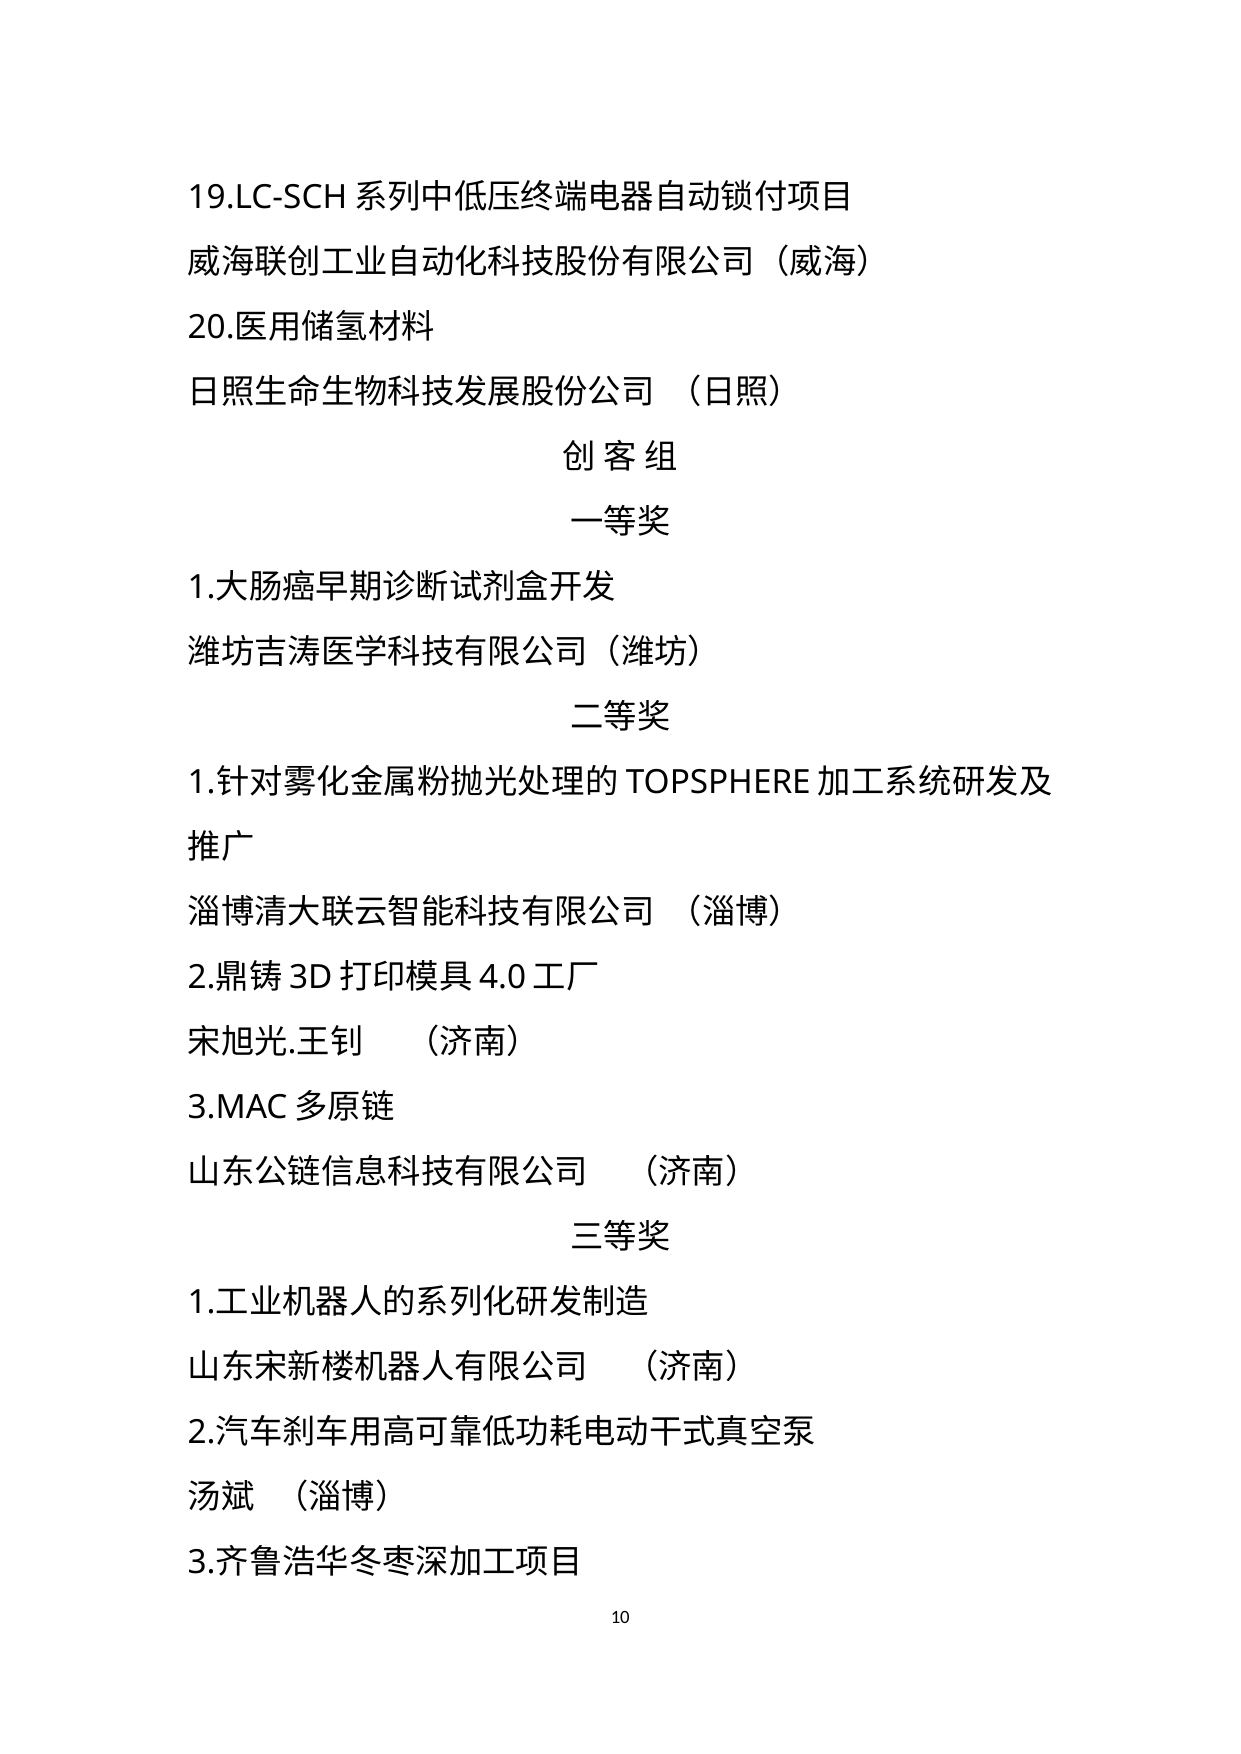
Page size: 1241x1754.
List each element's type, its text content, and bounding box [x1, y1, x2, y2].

text 潍坊吉涛医学科技有限公司（潍坊） [187, 617, 1053, 682]
text 日照生命生物科技发展股份公司 （日照） [187, 357, 1053, 422]
text 三等奖 [187, 1202, 1053, 1267]
text 19.LC-SCH系列中低压终端电器自动锁付项目 [187, 162, 1053, 227]
text 淄博清大联云智能科技有限公司 （淄博） [187, 877, 1053, 942]
text 3.MAC多原链 [187, 1072, 1053, 1137]
text 威海联创工业自动化科技股份有限公司 （威海） [187, 227, 1053, 292]
text 宋旭光.王钊 （济南） [187, 1007, 1053, 1072]
text 一等奖 [187, 487, 1053, 552]
text 山东宋新楼机器人有限公司 （济南） [187, 1332, 1053, 1397]
text 1.大肠癌早期诊断试剂盒开发 [187, 552, 1053, 617]
text 二等奖 [187, 682, 1053, 747]
text 20.医用储氢材料 [187, 292, 1053, 357]
text 创 客 组 [187, 422, 1053, 487]
text 1.针对雾化金属粉抛光处理的TOPSPHERE加工系统研发及推广 [187, 747, 1053, 877]
text 2.汽车刹车用高可靠低功耗电动干式真空泵 [187, 1397, 1053, 1462]
text 汤斌 （淄博） [187, 1462, 1053, 1527]
text 山东公链信息科技有限公司 （济南） [187, 1137, 1053, 1202]
text 2.鼎铸3D打印模具4.0工厂 [187, 942, 1053, 1007]
text 1.工业机器人的系列化研发制造 [187, 1267, 1053, 1332]
text 3.齐鲁浩华冬枣深加工项目 [187, 1527, 1053, 1592]
